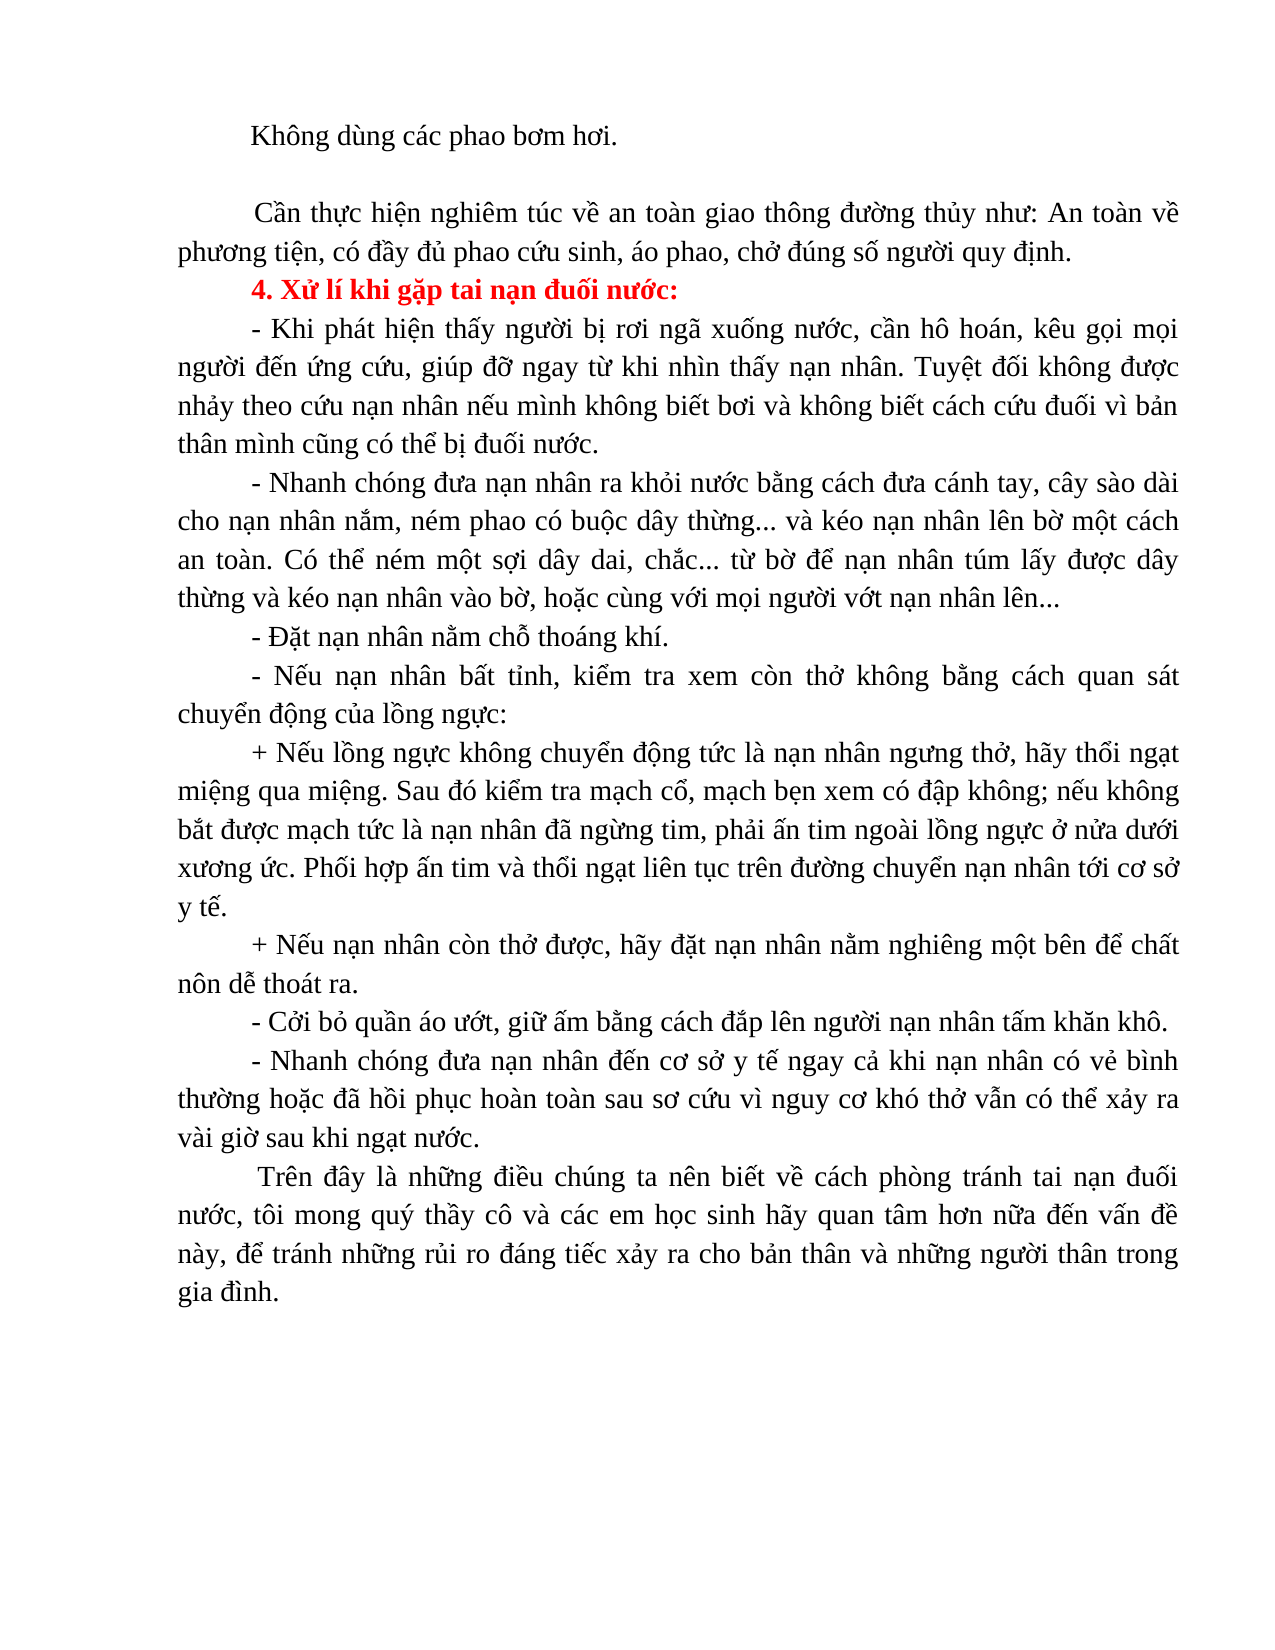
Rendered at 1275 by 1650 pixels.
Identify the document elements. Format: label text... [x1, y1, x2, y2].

text - Đặt nạn nhân nằm chỗ thoáng khí. [177, 619, 1181, 653]
text Trên đây là những điều chúng ta nên biết về cách phòng tránh tai nạn đuối nước, tôi mong quý thầy cô và các em học sinh hãy quan tâm hơn nữa đến vấn đề này, để tránh những rủi ro đáng tiếc xảy ra cho bản thân và những người thân trong gia đình. [177, 1159, 1181, 1308]
text - Nhanh chóng đưa nạn nhân đến cơ sở y tế ngay cả khi nạn nhân có vẻ bình thường hoặc đã hồi phục hoàn toàn sau sơ cứu vì nguy cơ khó thở vẫn có thể xảy ra vài giờ sau khi ngạt nước. [177, 1043, 1181, 1154]
text - Cởi bỏ quần áo ướt, giữ ấm bằng cách đắp lên người nạn nhân tấm khăn khô. [177, 1004, 1181, 1038]
text - Nếu nạn nhân bất tỉnh, kiểm tra xem còn thở không bằng cách quan sát chuyển động của lồng ngực: [177, 658, 1181, 730]
text 4. Xử lí khi gặp tai nạn đuối nước: [177, 272, 1181, 306]
text - Khi phát hiện thấy người bị rơi ngã xuống nước, cần hô hoán, kêu gọi mọi người đến ứng cứu, giúp đỡ ngay từ khi nhìn thấy nạn nhân. Tuyệt đối không được nhảy theo cứu nạn nhân nếu mình không biết bơi và không biết cách cứu đuối vì bản thân mình cũng có thể bị đuối nước. [177, 311, 1181, 460]
text + Nếu lồng ngực không chuyển động tức là nạn nhân ngưng thở, hãy thổi ngạt miệng qua miệng. Sau đó kiểm tra mạch cổ, mạch bẹn xem có đập không; nếu không bắt được mạch tức là nạn nhân đã ngừng tim, phải ấn tim ngoài lồng ngực ở nửa dưới xương ức. Phối hợp ấn tim và thổi ngạt liên tục trên đường chuyển nạn nhân tới cơ sở y tế. [177, 735, 1181, 922]
text - Nhanh chóng đưa nạn nhân ra khỏi nước bằng cách đưa cánh tay, cây sào dài cho nạn nhân nắm, ném phao có buộc dây thừng... và kéo nạn nhân lên bờ một cách an toàn. Có thể ném một sợi dây dai, chắc... từ bờ để nạn nhân túm lấy được dây thừng và kéo nạn nhân vào bờ, hoặc cùng với mọi người vớt nạn nhân lên... [177, 465, 1181, 614]
text + Nếu nạn nhân còn thở được, hãy đặt nạn nhân nằm nghiêng một bên để chất nôn dễ thoát ra. [177, 927, 1181, 999]
text Không dùng các phao bơm hơi. [177, 118, 1181, 152]
text Cần thực hiện nghiêm túc về an toàn giao thông đường thủy như: An toàn về phương tiện, có đầy đủ phao cứu sinh, áo phao, chở đúng số người quy định. [177, 157, 1181, 267]
